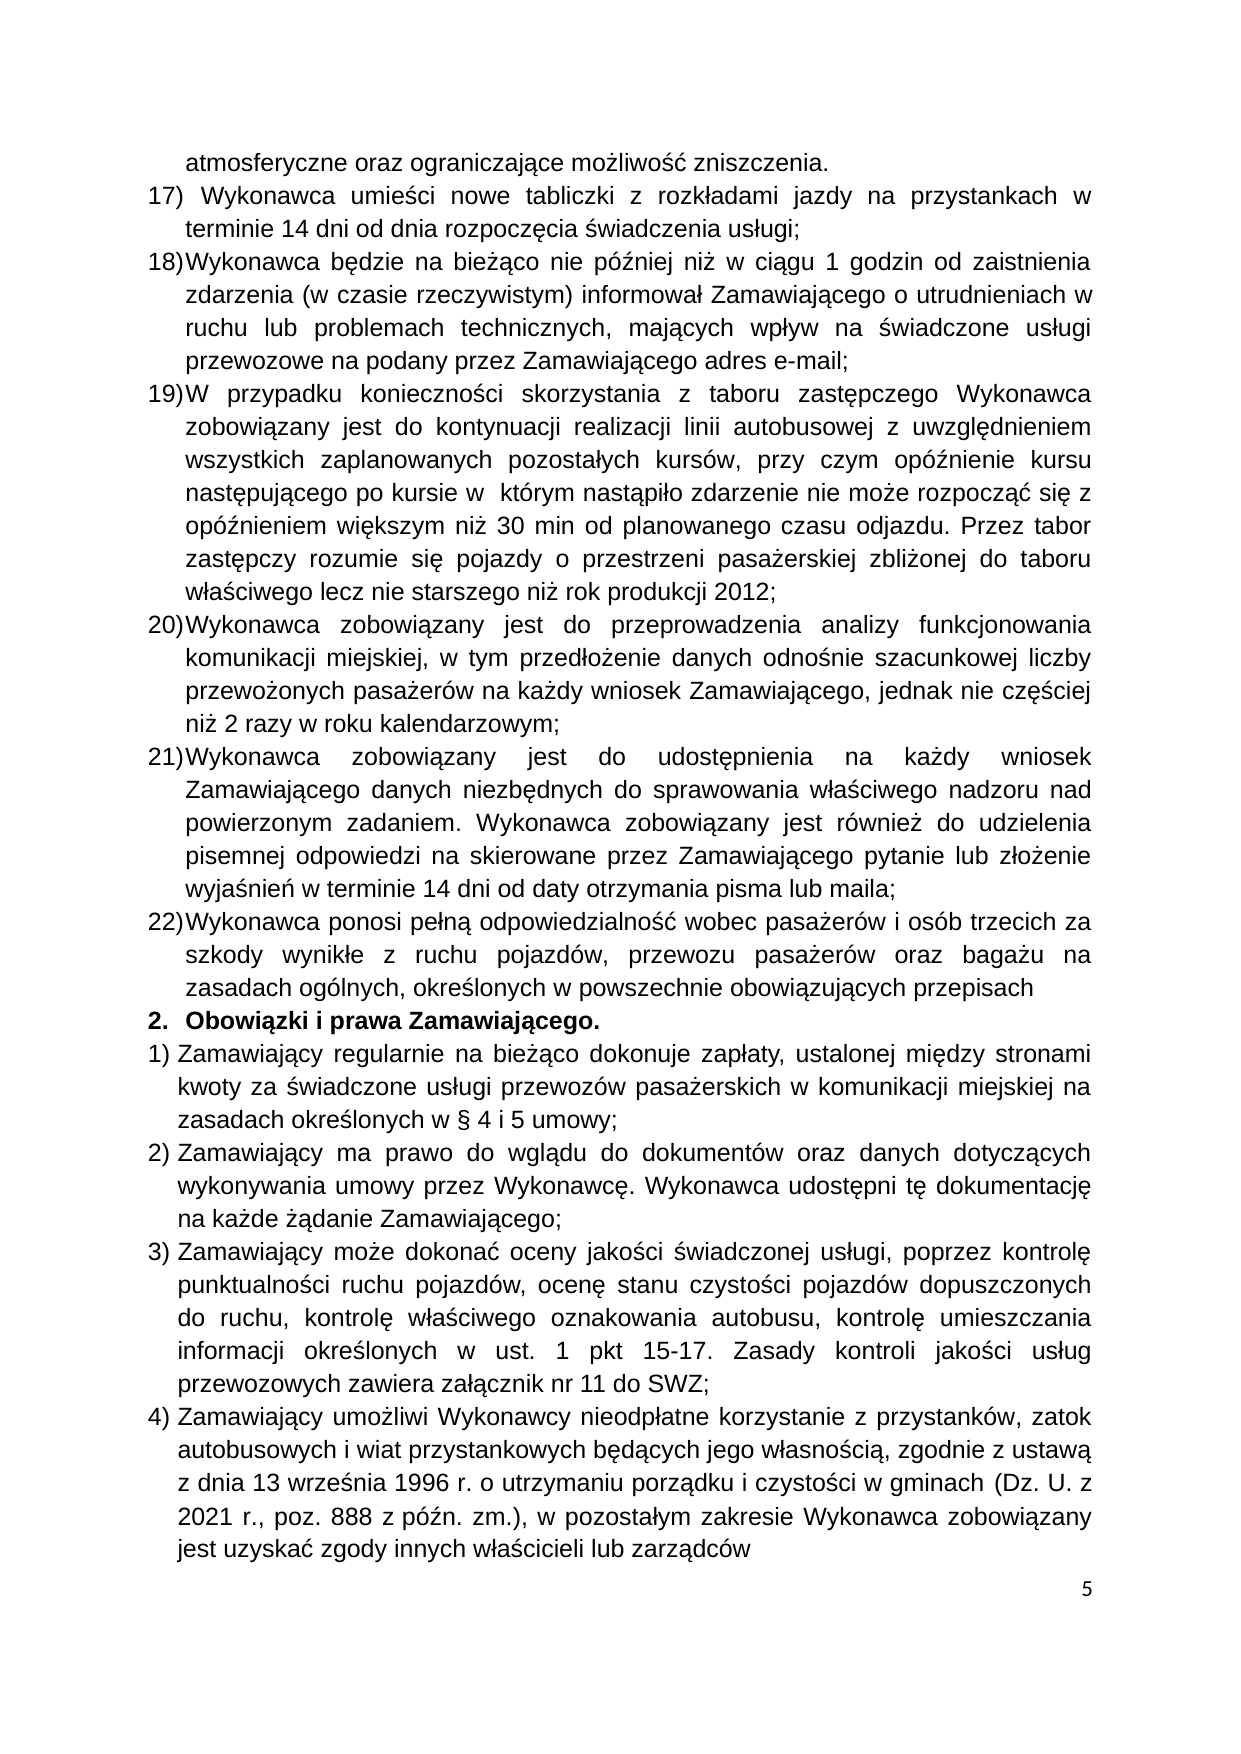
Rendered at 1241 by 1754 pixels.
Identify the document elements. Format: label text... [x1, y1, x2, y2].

list Obowiązki i prawa Zamawiającego. [148, 1006, 1093, 1035]
list Zamawiający może dokonać oceny jakości świadczonej usługi, poprzez kontrolę punktualności ruchu pojazdów, ocenę stanu czystości pojazdów dopuszczonych do ruchu, kontrolę właściwego oznakowania autobusu, kontrolę umieszczania informacji określonych w ust. 1 pkt 15-17. Zasady kontroli jakości usług przewozowych zawiera załącznik nr 11 do SWZ; [148, 1237, 1093, 1398]
list Wykonawca będzie na bieżąco nie później niż w ciągu 1 godzin od zaistnienia zdarzenia (w czasie rzeczywistym) informował Zamawiającego o utrudnieniach w ruchu lub problemach technicznych, mających wpływ na świadczone usługi przewozowe na podany przez Zamawiającego adres e-mail; [148, 247, 1093, 374]
list Wykonawca zobowiązany jest do przeprowadzenia analizy funkcjonowania komunikacji miejskiej, w tym przedłożenie danych odnośnie szacunkowej liczby przewożonych pasażerów na każdy wniosek Zamawiającego, jednak nie częściej niż 2 razy w roku kalendarzowym; [148, 610, 1093, 738]
list W przypadku konieczności skorzystania z taboru zastępczego Wykonawca zobowiązany jest do kontynuacji realizacji linii autobusowej z uwzględnieniem wszystkich zaplanowanych pozostałych kursów, przy czym opóźnienie kursu następującego po kursie w którym nastąpiło zdarzenie nie może rozpocząć się z opóźnieniem większym niż 30 min od planowanego czasu odjazdu. Przez tabor zastępczy rozumie się pojazdy o przestrzeni pasażerskiej zbliżonej do taboru właściwego lecz nie starszego niż rok produkcji 2012; [148, 379, 1093, 606]
list Wykonawca ponosi pełną odpowiedzialność wobec pasażerów i osób trzecich za szkody wynikłe z ruchu pojazdów, przewozu pasażerów oraz bagażu na zasadach ogólnych, określonych w powszechnie obowiązujących przepisach [148, 907, 1093, 1002]
list Zamawiający umożliwi Wykonawcy nieodpłatne korzystanie z przystanków, zatok autobusowych i wiat przystankowych będących jego własnością, zgodnie z ustawą z dnia 13 września 1996 r. o utrzymaniu porządku i czystości w gminach (Dz. U. z 2021 r., poz. 888 z późn. zm.), w pozostałym zakresie Wykonawca zobowiązany jest uzyskać zgody innych właścicieli lub zarządców [148, 1402, 1093, 1563]
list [148, 148, 1093, 176]
list Wykonawca umieści nowe tabliczki z rozkładami jazdy na przystankach w terminie 14 dni od dnia rozpoczęcia świadczenia usługi; [148, 181, 1093, 242]
list Wykonawca zobowiązany jest do udostępnienia na każdy wniosek Zamawiającego danych niezbędnych do sprawowania właściwego nadzoru nad powierzonym zadaniem. Wykonawca zobowiązany jest również do udzielenia pisemnej odpowiedzi na skierowane przez Zamawiającego pytanie lub złożenie wyjaśnień w terminie 14 dni od daty otrzymania pisma lub maila; [148, 742, 1093, 903]
list Zamawiający regularnie na bieżąco dokonuje zapłaty, ustalonej między stronami kwoty za świadczone usługi przewozów pasażerskich w komunikacji miejskiej na zasadach określonych w § 4 i 5 umowy; [148, 1039, 1093, 1134]
list Zamawiający ma prawo do wglądu do dokumentów oraz danych dotyczących wykonywania umowy przez Wykonawcę. Wykonawca udostępni tę dokumentację na każde żądanie Zamawiającego; [148, 1138, 1093, 1233]
